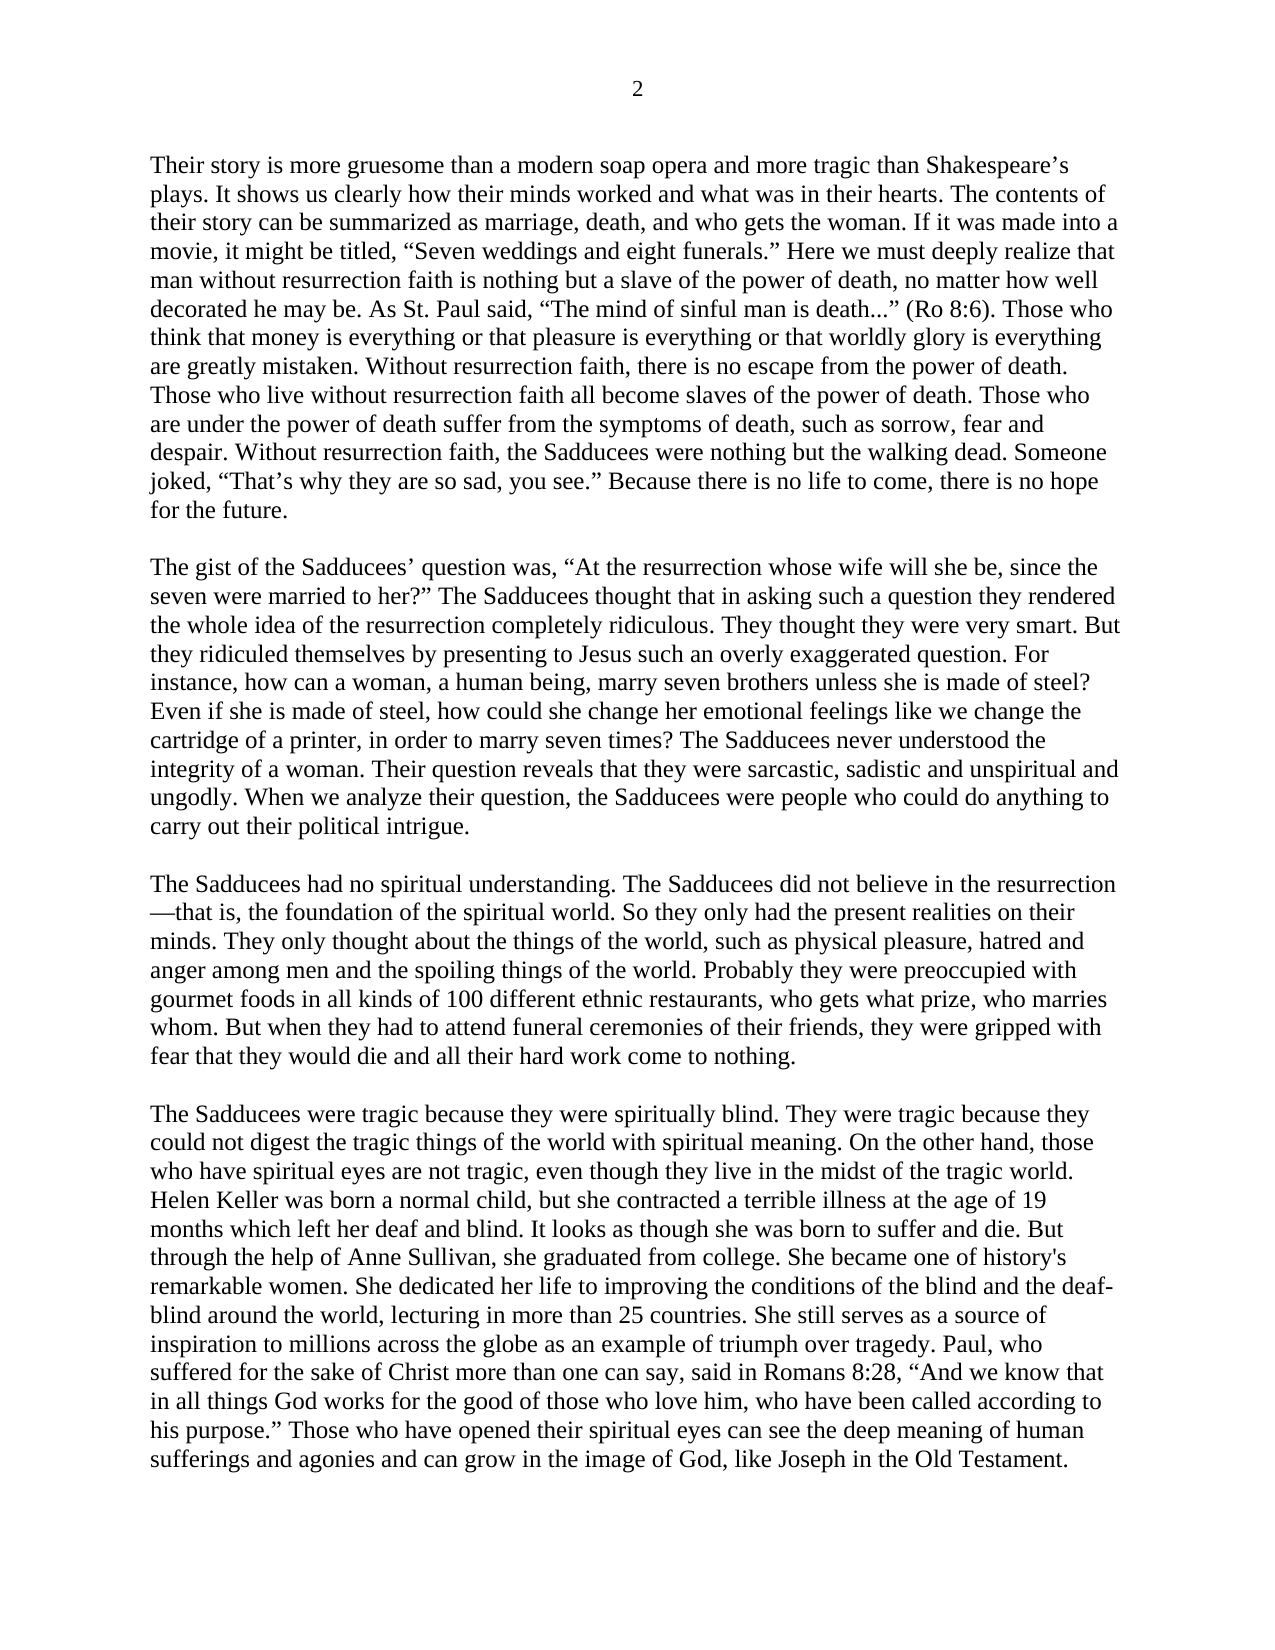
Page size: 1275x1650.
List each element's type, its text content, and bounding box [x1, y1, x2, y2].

text The Sadducees had no spiritual understanding. The Sadducees did not believe in the resurrection—that is, the foundation of the spiritual world. So they only had the present realities on their minds. They only thought about the things of the world, such as physical pleasure, hatred and anger among men and the spoiling things of the world. Probably they were preoccupied with gourmet foods in all kinds of 100 different ethnic restaurants, who gets what prize, who marries whom. But when they had to attend funeral ceremonies of their friends, they were gripped with fear that they would die and all their hard work come to nothing. [150, 869, 1125, 1070]
text Their story is more gruesome than a modern soap opera and more tragic than Shakespeare’s plays. It shows us clearly how their minds worked and what was in their hearts. The contents of their story can be summarized as marriage, death, and who gets the woman. If it was made into a movie, it might be titled, “Seven weddings and eight funerals.” Here we must deeply realize that man without resurrection faith is nothing but a slave of the power of death, no matter how well decorated he may be. As St. Paul said, “The mind of sinful man is death...” (Ro 8:6). Those who think that money is everything or that pleasure is everything or that worldly glory is everything are greatly mistaken. Without resurrection faith, there is no escape from the power of death. Those who live without resurrection faith all become slaves of the power of death. Those who are under the power of death suffer from the symptoms of death, such as sorrow, fear and despair. Without resurrection faith, the Sadducees were nothing but the walking dead. Someone joked, “That’s why they are so sad, you see.” Because there is no life to come, there is no hope for the future. [150, 150, 1125, 524]
text The Sadducees were tragic because they were spiritually blind. They were tragic because they could not digest the tragic things of the world with spiritual meaning. On the other hand, those who have spiritual eyes are not tragic, even though they live in the midst of the tragic world. Helen Keller was born a normal child, but she contracted a terrible illness at the age of 19 months which left her deaf and blind. It looks as though she was born to suffer and die. But through the help of Anne Sullivan, she graduated from college. She became one of history's remarkable women. She dedicated her life to improving the conditions of the blind and the deaf-blind around the world, lecturing in more than 25 countries. She still serves as a source of inspiration to millions across the globe as an example of triumph over tragedy. Paul, who suffered for the sake of Christ more than one can say, said in Romans 8:28, “And we know that in all things God works for the good of those who love him, who have been called according to his purpose.” Those who have opened their spiritual eyes can see the deep meaning of human sufferings and agonies and can grow in the image of God, like Joseph in the Old Testament. [150, 1099, 1125, 1472]
text The gist of the Sadducees’ question was, “At the resurrection whose wife will she be, since the seven were married to her?” The Sadducees thought that in asking such a question they rendered the whole idea of the resurrection completely ridiculous. They thought they were very smart. But they ridiculed themselves by presenting to Jesus such an overly exaggerated question. For instance, how can a woman, a human being, marry seven brothers unless she is made of steel? Even if she is made of steel, how could she change her emotional feelings like we change the cartridge of a printer, in order to marry seven times? The Sadducees never understood the integrity of a woman. Their question reveals that they were sarcastic, sadistic and unspiritual and ungodly. When we analyze their question, the Sadducees were people who could do anything to carry out their political intrigue. [150, 552, 1125, 840]
